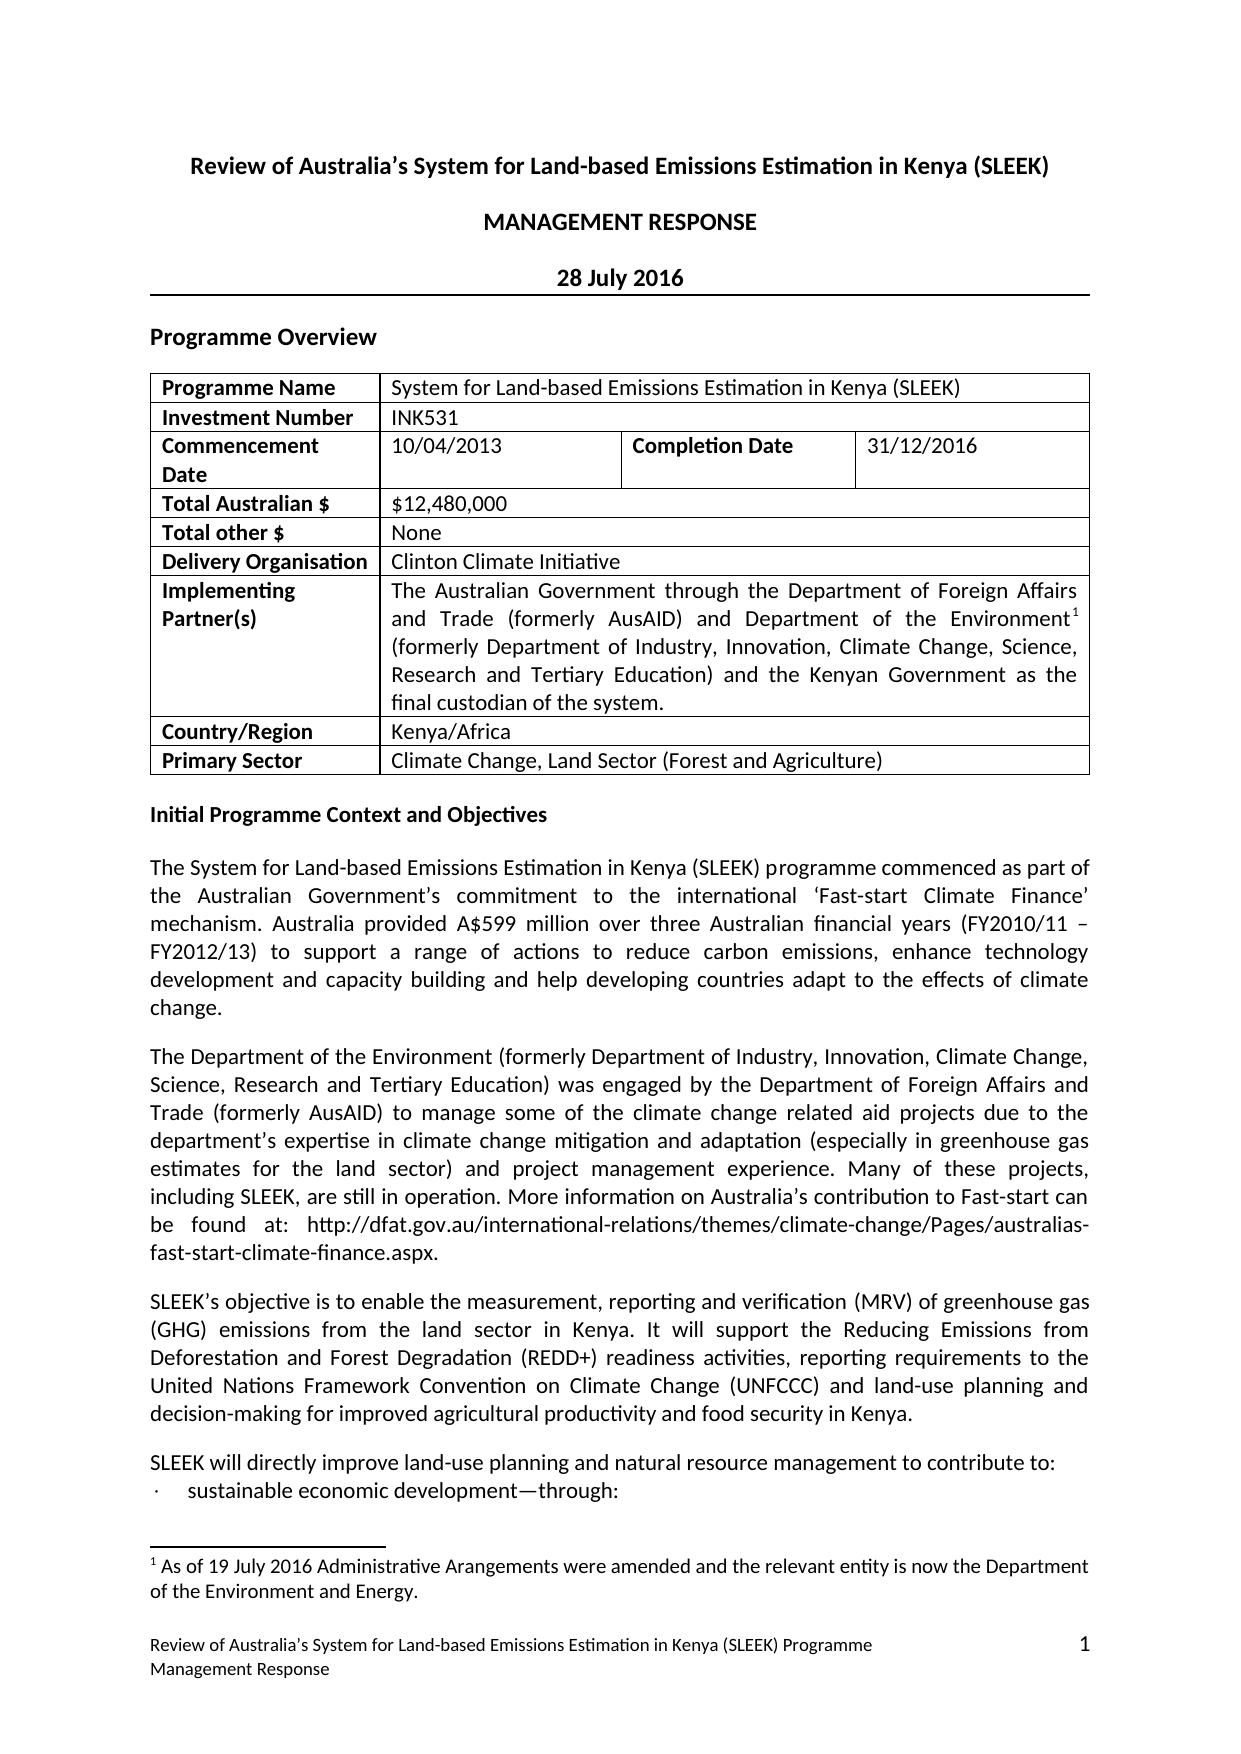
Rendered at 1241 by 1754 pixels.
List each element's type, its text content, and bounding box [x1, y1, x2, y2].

text Review of Australia’s System for Land-based Emissions Estimation in Kenya (SLEEK) [150, 150, 1090, 181]
text Programme Overview [150, 321, 1090, 352]
table_cell Kenya/Africa [381, 717, 1089, 745]
table_cell Clinton Climate Initiative [381, 547, 1089, 575]
table_header Programme Name [151, 374, 379, 402]
text SLEEK will directly improve land-use planning and natural resource management to contribute to: [150, 1448, 1090, 1476]
text 28 July 2016 [150, 262, 1090, 294]
table_cell None [381, 518, 1089, 546]
table_cell Commencement Date [151, 432, 379, 488]
text MANAGEMENT RESPONSE [150, 206, 1090, 236]
table_cell Investment Number [151, 403, 379, 431]
table_cell Total Australian $ [151, 489, 379, 517]
table_cell $12,480,000 [381, 489, 1089, 517]
table_cell INK531 [381, 403, 1089, 431]
table_cell The Australian Government through the Department of Foreign Affairs and Trade (formerly AusAID) and Department of the Environment (formerly Department of Industry, Innovation, Climate Change, Science, Research and Tertiary Education) and the Kenyan Government as the final custodian of the system. [381, 576, 1089, 716]
table_header System for Land-based Emissions Estimation in Kenya (SLEEK) [381, 374, 1089, 402]
table_cell Primary Sector [151, 746, 379, 774]
table_cell 31/12/2016 [856, 432, 1089, 488]
table_cell Total other $ [151, 518, 379, 546]
table_cell Implementing Partner(s) [151, 576, 379, 716]
table_cell Country/Region [151, 717, 379, 745]
table_cell Delivery Organisation [151, 547, 379, 575]
table_cell Climate Change, Land Sector (Forest and Agriculture) [381, 746, 1089, 774]
text SLEEK’s objective is to enable the measurement, reporting and verification (MRV) of greenhouse gas (GHG) emissions from the land sector in Kenya. It will support the Reducing Emissions from Deforestation and Forest Degradation (REDD+) readiness activities, reporting requirements to the United Nations Framework Convention on Climate Change (UNFCCC) and land-use planning and decision-making for improved agricultural productivity and food security in Kenya. [150, 1287, 1090, 1427]
table_cell Completion Date [622, 432, 855, 488]
table_cell 10/04/2013 [381, 432, 621, 488]
list sustainable economic development—through: [150, 1476, 1090, 1504]
text Initial Programme Context and Objectives [150, 800, 1090, 828]
text The Department of the Environment (formerly Department of Industry, Innovation, Climate Change, Science, Research and Tertiary Education) was engaged by the Department of Foreign Affairs and Trade (formerly AusAID) to manage some of the climate change related aid projects due to the department’s expertise in climate change mitigation and adaptation (especially in greenhouse gas estimates for the land sector) and project management experience. Many of these projects, including SLEEK, are still in operation. More information on Australia’s contribution to Fast-start can be found at: http://dfat.gov.au/international-relations/themes/climate-change/Pages/australias-fast-start-climate-finance.aspx. [150, 1042, 1090, 1266]
text The System for Land-based Emissions Estimation in Kenya (SLEEK) programme commenced as part of the Australian Government’s commitment to the international ‘Fast-start Climate Finance’ mechanism. Australia provided A$599 million over three Australian financial years (FY2010/11 – FY2012/13) to support a range of actions to reduce carbon emissions, enhance technology development and capacity building and help developing countries adapt to the effects of climate change. [150, 853, 1090, 1021]
